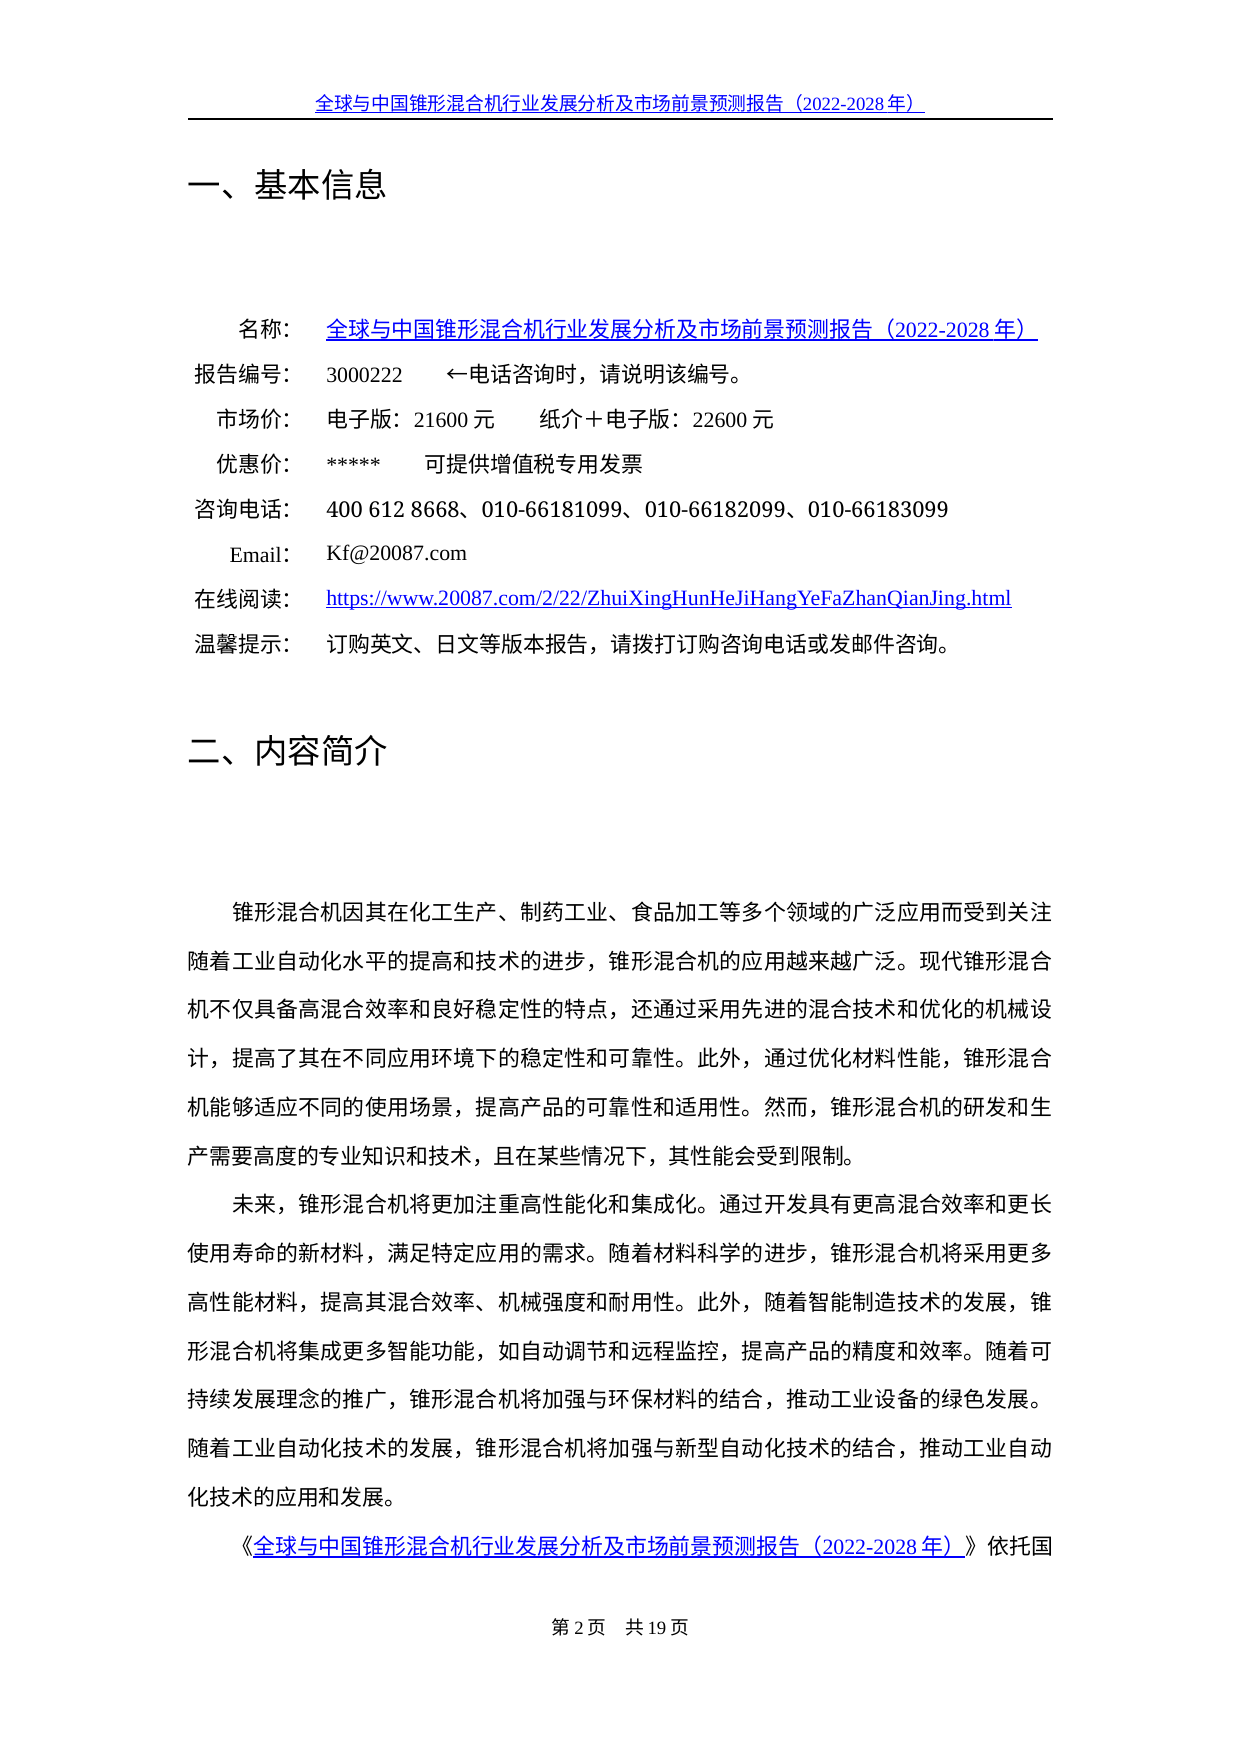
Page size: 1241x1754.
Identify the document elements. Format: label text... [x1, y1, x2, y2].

table_cell 报告编号： [167, 357, 315, 402]
table_cell 市场价： [167, 402, 315, 447]
table_cell 在线阅读： [167, 582, 315, 627]
table_cell 咨询电话： [167, 492, 315, 537]
table_cell 400 612 8668、010-66181099、010-66182099、010-66183099 [315, 492, 1073, 537]
table_cell 优惠价： [167, 447, 315, 492]
table_header 全球与中国锥形混合机行业发展分析及市场前景预测报告（2022-2028年） [315, 312, 1073, 357]
table_cell 电子版：21600 元 纸介＋电子版：22600 元 [315, 402, 1073, 447]
table_header 名称： [167, 312, 315, 357]
table_cell 3000222 ←电话咨询时，请说明该编号。 [315, 357, 1073, 402]
table_cell Email： [167, 537, 315, 582]
title 一、基本信息 [187, 150, 1053, 215]
table_cell ***** 可提供增值税专用发票 [315, 447, 1073, 492]
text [187, 894, 1053, 1561]
table_cell 订购英文、日文等版本报告，请拨打订购咨询电话或发邮件咨询。 [315, 627, 1073, 672]
title 二、内容简介 [187, 717, 1053, 782]
table_cell 温馨提示： [167, 627, 315, 672]
table_cell [315, 582, 1073, 627]
table_cell Kf@20087.com [315, 537, 1073, 582]
